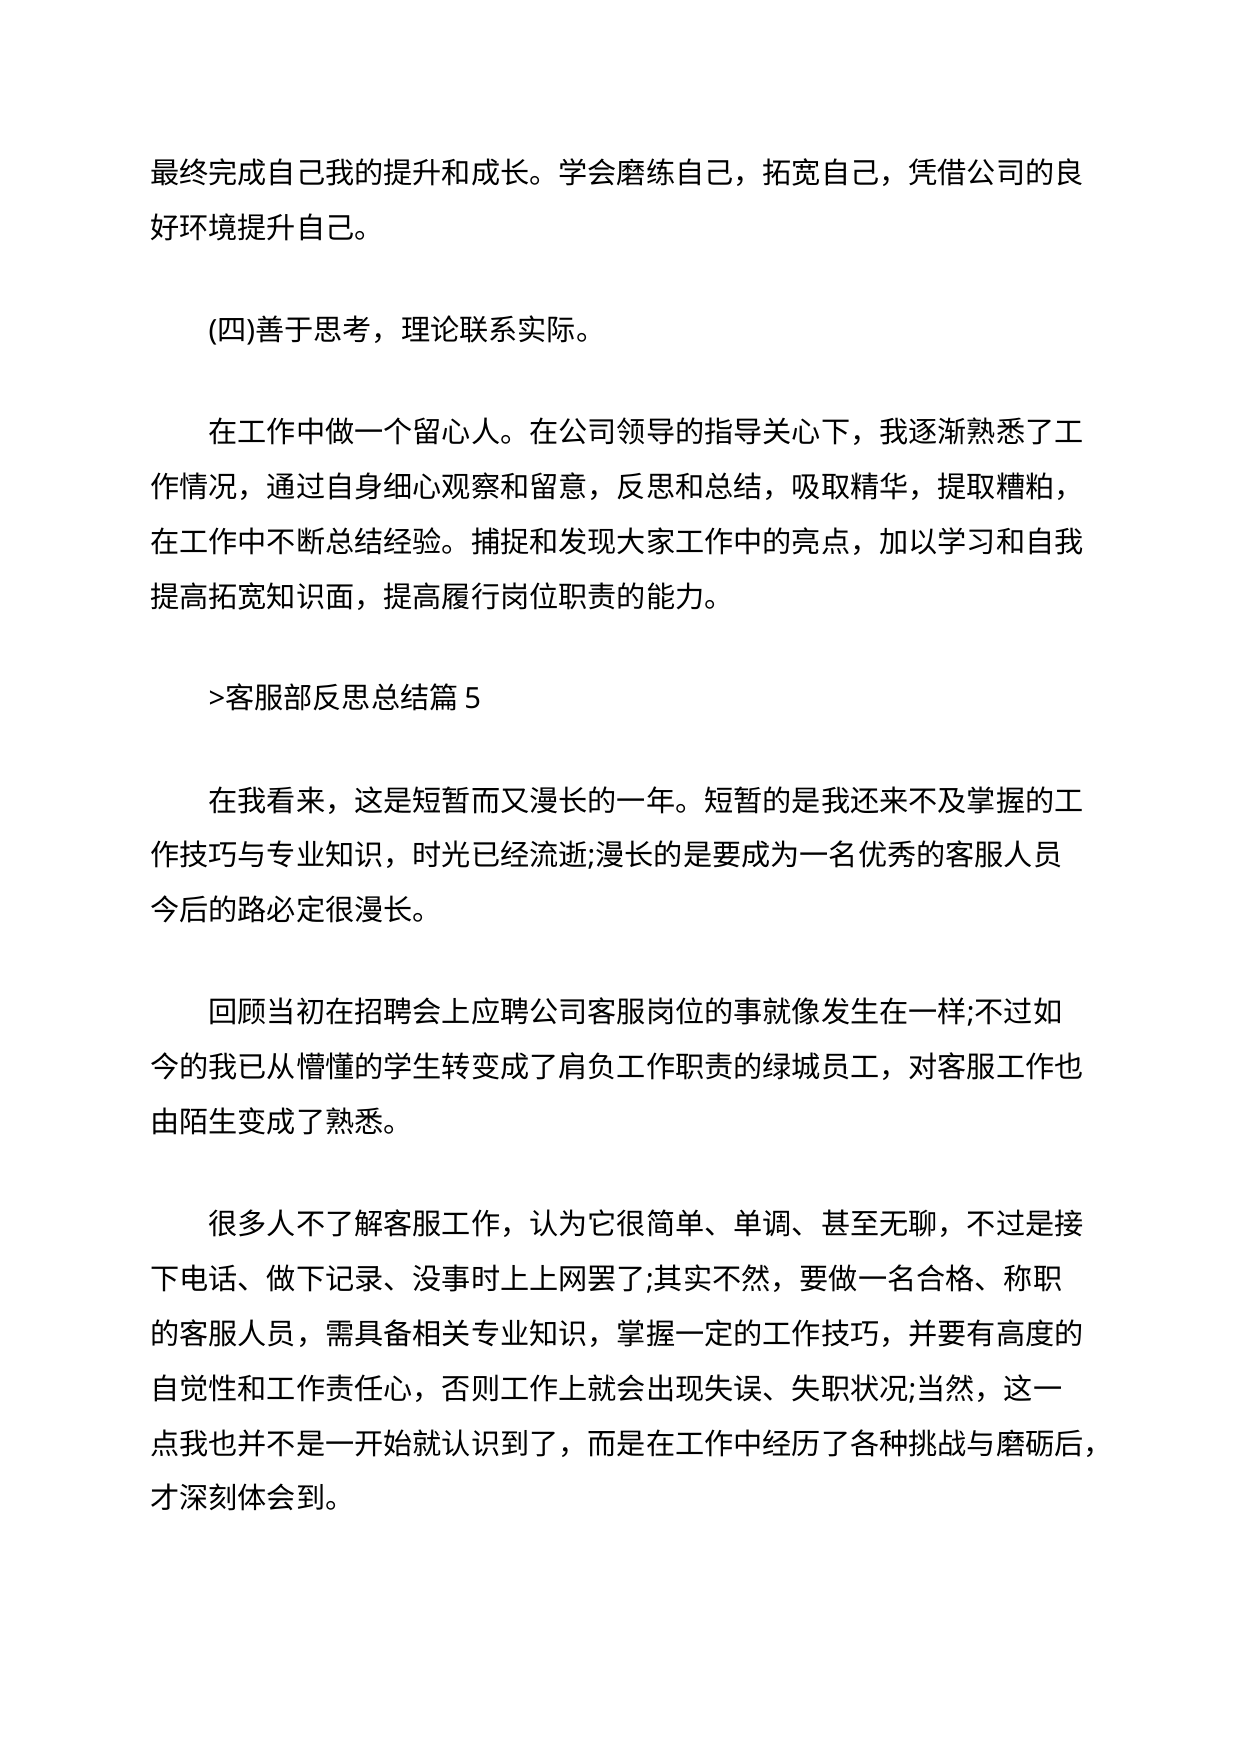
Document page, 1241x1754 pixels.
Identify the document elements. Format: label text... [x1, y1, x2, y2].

text (四)善于思考，理论联系实际。 [150, 307, 1090, 349]
text 很多人不了解客服工作，认为它很简单、单调、甚至无聊，不过是接下电话、做下记录、没事时上上网罢了;其实不然，要做一名合格、称职的客服人员，需具备相关专业知识，掌握一定的工作技巧，并要有高度的自觉性和工作责任心，否则工作上就会出现失误、失职状况;当然，这一点我也并不是一开始就认识到了，而是在工作中经历了各种挑战与磨砺后，才深刻体会到。 [150, 1200, 1090, 1517]
text >客服部反思总结篇5 [150, 675, 1090, 717]
text 在工作中做一个留心人。在公司领导的指导关心下，我逐渐熟悉了工作情况，通过自身细心观察和留意，反思和总结，吸取精华，提取糟粕，在工作中不断总结经验。捕捉和发现大家工作中的亮点，加以学习和自我提高拓宽知识面，提高履行岗位职责的能力。 [150, 409, 1090, 616]
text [150, 150, 1090, 247]
text 回顾当初在招聘会上应聘公司客服岗位的事就像发生在一样;不过如今的我已从懵懂的学生转变成了肩负工作职责的绿城员工，对客服工作也由陌生变成了熟悉。 [150, 989, 1090, 1141]
text 在我看来，这是短暂而又漫长的一年。短暂的是我还来不及掌握的工作技巧与专业知识，时光已经流逝;漫长的是要成为一名优秀的客服人员今后的路必定很漫长。 [150, 777, 1090, 929]
